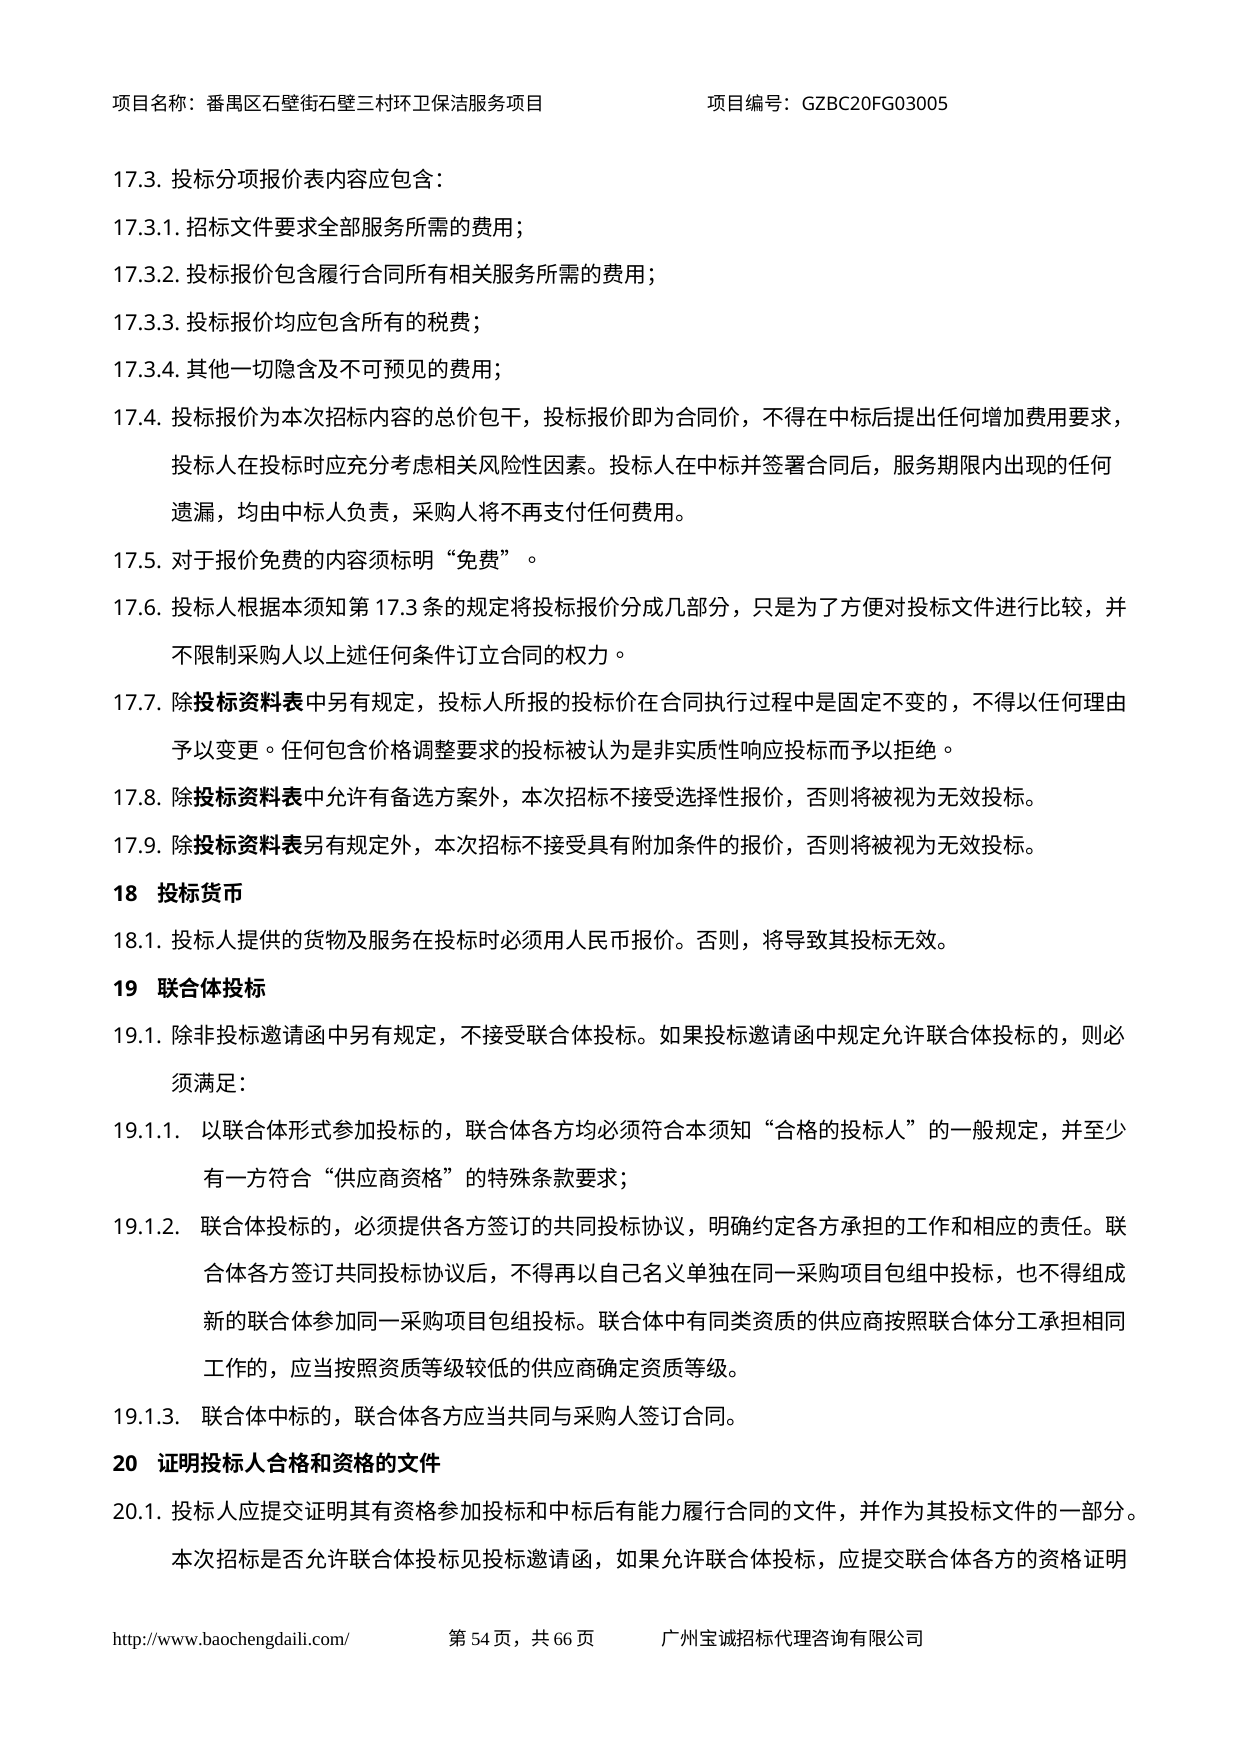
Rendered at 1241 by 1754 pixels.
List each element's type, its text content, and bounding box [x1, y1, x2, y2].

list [112, 1494, 1128, 1573]
list 投标分项报价表内容应包含： [112, 162, 1128, 194]
list 投标人提供的货物及服务在投标时必须用人民币报价。否则，将导致其投标无效。 [112, 923, 1128, 955]
list 除非投标邀请函中另有规定，不接受联合体投标。如果投标邀请函中规定允许联合体投标的，则必须满足： [112, 1018, 1128, 1098]
list 投标人根据本须知第17.3条的规定将投标报价分成几部分，只是为了方便对投标文件进行比较，并不限制采购人以上述任何条件订立合同的权力。 [112, 590, 1128, 669]
list 以联合体形式参加投标的，联合体各方均必须符合本须知“合格的投标人”的一般规定，并至少有一方符合“供应商资格”的特殊条款要求； [112, 1113, 1128, 1193]
list 证明投标人合格和资格的文件 [112, 1446, 1128, 1478]
list 除投标资料表中允许有备选方案外，本次招标不接受选择性报价，否则将被视为无效投标。 [112, 780, 1128, 812]
list 投标报价为本次招标内容的总价包干，投标报价即为合同价，不得在中标后提出任何增加费用要求，投标人在投标时应充分考虑相关风险性因素。投标人在中标并签署合同后，服务期限内出现的任何遗漏，均由中标人负责，采购人将不再支付任何费用。 [112, 400, 1128, 527]
list 投标报价均应包含所有的税费； [112, 305, 1128, 337]
list 其他一切隐含及不可预见的费用； [112, 352, 1128, 384]
list 对于报价免费的内容须标明“免费”。 [112, 543, 1128, 574]
list 联合体投标 [112, 971, 1128, 1003]
list 投标报价包含履行合同所有相关服务所需的费用； [112, 257, 1128, 289]
list 招标文件要求全部服务所需的费用； [112, 209, 1128, 241]
list 除投标资料表另有规定外，本次招标不接受具有附加条件的报价，否则将被视为无效投标。 [112, 828, 1128, 860]
list 投标货币 [112, 876, 1128, 907]
list 联合体中标的，联合体各方应当共同与采购人签订合同。 [112, 1399, 1128, 1431]
list 除投标资料表中另有规定，投标人所报的投标价在合同执行过程中是固定不变的，不得以任何理由予以变更。任何包含价格调整要求的投标被认为是非实质性响应投标而予以拒绝。 [112, 685, 1128, 764]
list 联合体投标的，必须提供各方签订的共同投标协议，明确约定各方承担的工作和相应的责任。联合体各方签订共同投标协议后，不得再以自己名义单独在同一采购项目包组中投标，也不得组成新的联合体参加同一采购项目包组投标。联合体中有同类资质的供应商按照联合体分工承担相同工作的，应当按照资质等级较低的供应商确定资质等级。 [112, 1209, 1128, 1383]
